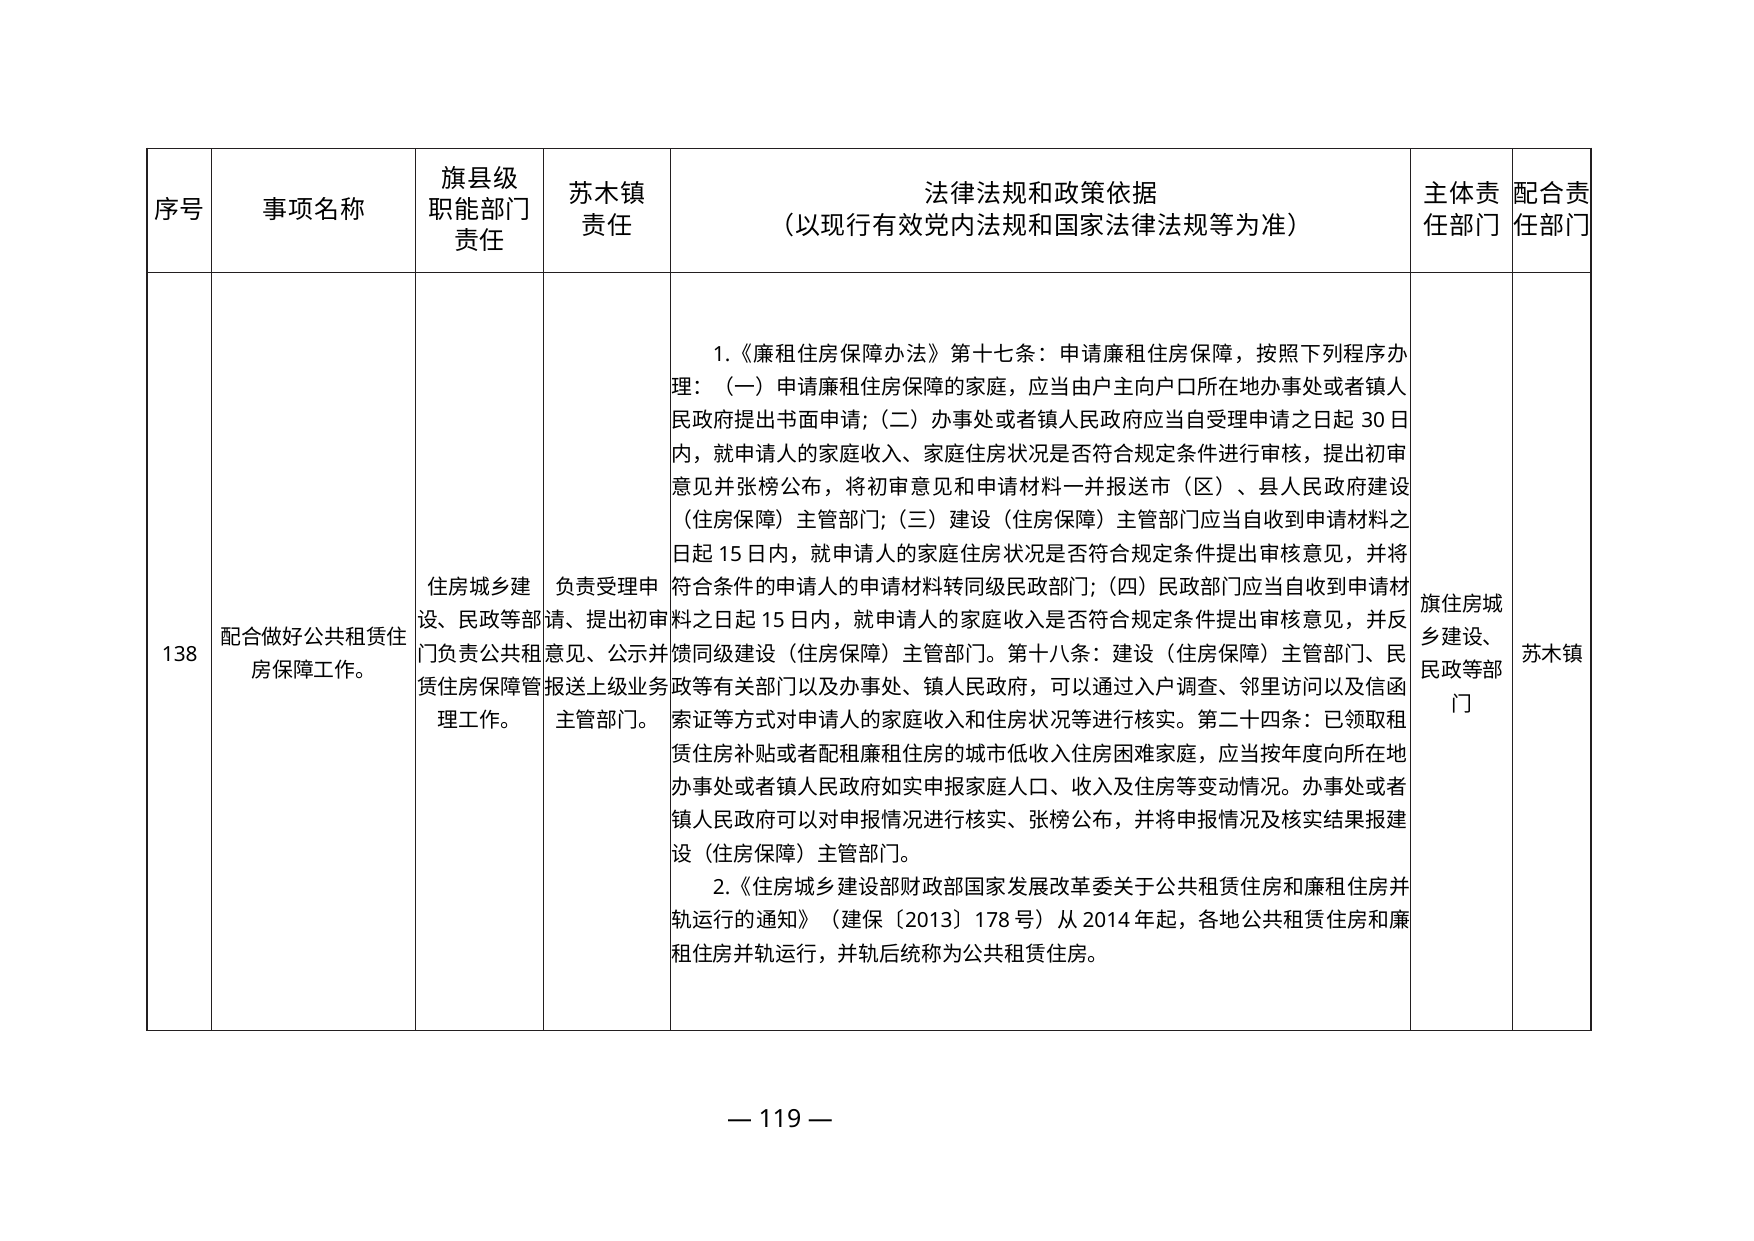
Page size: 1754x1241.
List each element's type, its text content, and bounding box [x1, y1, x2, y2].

table_header 配合责任部门 [1513, 149, 1590, 272]
table_cell 138 [148, 273, 211, 1030]
table_cell 住房城乡建设、民政等部门负责公共租赁住房保障管理工作。 [416, 273, 543, 1030]
table_header 主体责任部门 [1411, 149, 1512, 272]
table_header 法律法规和政策依据 （以现行有效党内法规和国家法律法规等为准） [671, 149, 1410, 272]
table_header 旗县级 职能部门 责任 [416, 149, 543, 272]
table_cell 旗住房城乡建设、民政等部门 [1411, 273, 1512, 1030]
table_cell 苏木镇 [1513, 273, 1590, 1030]
table_cell 1.《廉租住房保障办法》第十七条：申请廉租住房保障，按照下列程序办理：（一）申请廉租住房保障的家庭，应当由户主向户口所在地办事处或者镇人民政府提出书面申请;（二）办事处或者镇人民政府应当自受理申请之日起30日内，就申请人的家庭收入、家庭住房状况是否符合规定条件进行审核，提出初审意见并张榜公布，将初审意见和申请材料一并报送市（区）、县人民政府建设（住房保障）主管部门;（三）建设（住房保障）主管部门应当自收到申请材料之日起15日内，就申请人的家庭住房状况是否符合规定条件提出审核意见，并将符合条件的申请人的申请材料转同级民政部门;（四）民政部门应当自收到申请材料之日起15日内，就申请人的家庭收入是否符合规定条件提出审核意见，并反馈同级建设（住房保障）主管部门。第十八条：建设（住房保障）主管部门、民政等有关部门以及办事处、镇人民政府，可以通过入户调查、邻里访问以及信函索证等方式对申请人的家庭收入和住房状况等进行核实。第二十四条：已领取租赁住房补贴或者配租廉租住房的城市低收入住房困难家庭，应当按年度向所在地办事处或者镇人民政府如实申报家庭人口、收入及住房等变动情况。办事处或者镇人民政府可以对申报情况进行核实、张榜公布，并将申报情况及核实结果报建设（住房保障）主管部门。 2.《住房城乡建设部财政部国家发展改革委关于公共租赁住房和廉租住房并轨运行的通知》（建保〔2013〕178号）从2014年起，各地公共租赁住房和廉租住房并轨运行，并轨后统称为公共租赁住房。 [671, 273, 1410, 1030]
table_cell 负责受理申请、提出初审意见、公示并报送上级业务主管部门。 [544, 273, 670, 1030]
table_header 事项名称 [212, 149, 415, 272]
table_header 苏木镇 责任 [544, 149, 670, 272]
table_header 序号 [148, 149, 211, 272]
table_cell 配合做好公共租赁住房保障工作。 [212, 273, 415, 1030]
